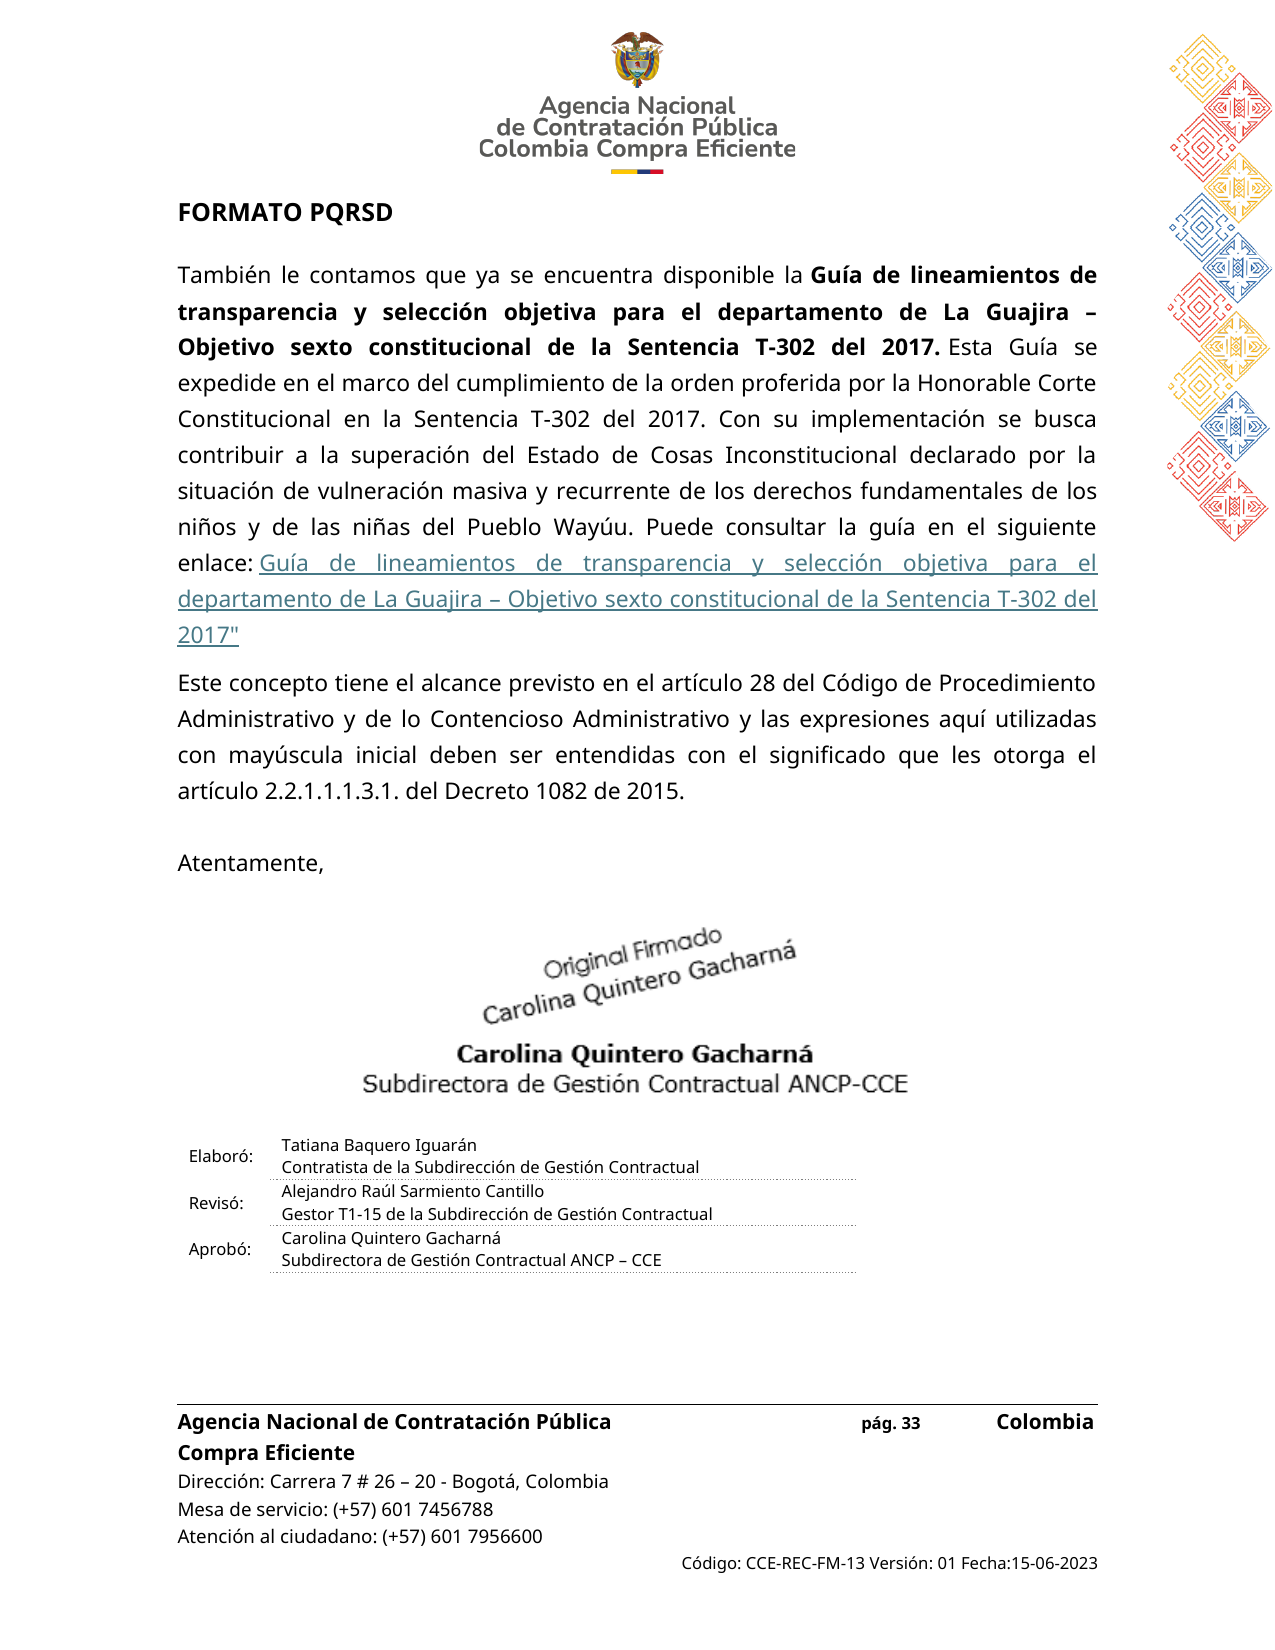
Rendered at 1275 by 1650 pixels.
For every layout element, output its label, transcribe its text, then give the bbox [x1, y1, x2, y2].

text También le contamos que ya se encuentra disponible la Guía de lineamientos de transparencia y selección objetiva para el departamento de La Guajira – Objetivo sexto constitucional de la Sentencia T-302 del 2017. Esta Guía se expedide en el marco del cumplimiento de la orden proferida por la Honorable Corte Constitucional en la Sentencia T-302 del 2017. Con su implementación se busca contribuir a la superación del Estado de Cosas Inconstitucional declarado por la situación de vulneración masiva y recurrente de los derechos fundamentales de los niños y de las niñas del Pueblo Wayúu. Puede consultar la guía en el siguiente enlace: Guía de lineamientos de transparencia y selección objetiva para el departamento de La Guajira – Objetivo sexto constitucional de la Sentencia T-302 del 2017" [177, 259, 1098, 609]
table_cell Revisó: [177, 1179, 270, 1225]
text Este concepto tiene el alcance previsto en el artículo 28 del Código de Procedimiento Administrativo y de lo Contencioso Administrativo y las expresiones aquí utilizadas con mayúscula inicial deben ser entendidas con el significado que les otorga el artículo 2.2.1.1.1.3.1. del Decreto 1082 de 2015. [177, 667, 1098, 806]
table_cell Aprobó: [177, 1225, 270, 1272]
table_cell Alejandro Raúl Sarmiento Cantillo Gestor T1-15 de la Subdirección de Gestión Contractual [270, 1179, 856, 1225]
text Atentamente, [177, 847, 1098, 878]
picture [479, 32, 796, 174]
table_header Tatiana Baquero Iguarán Contratista de la Subdirección de Gestión Contractual [270, 1134, 856, 1179]
table_cell Carolina Quintero Gacharná Subdirectora de Gestión Contractual ANCP – CCE [270, 1225, 856, 1272]
table_header Elaboró: [177, 1134, 270, 1179]
picture [1165, 33, 1272, 539]
picture [328, 882, 947, 1113]
